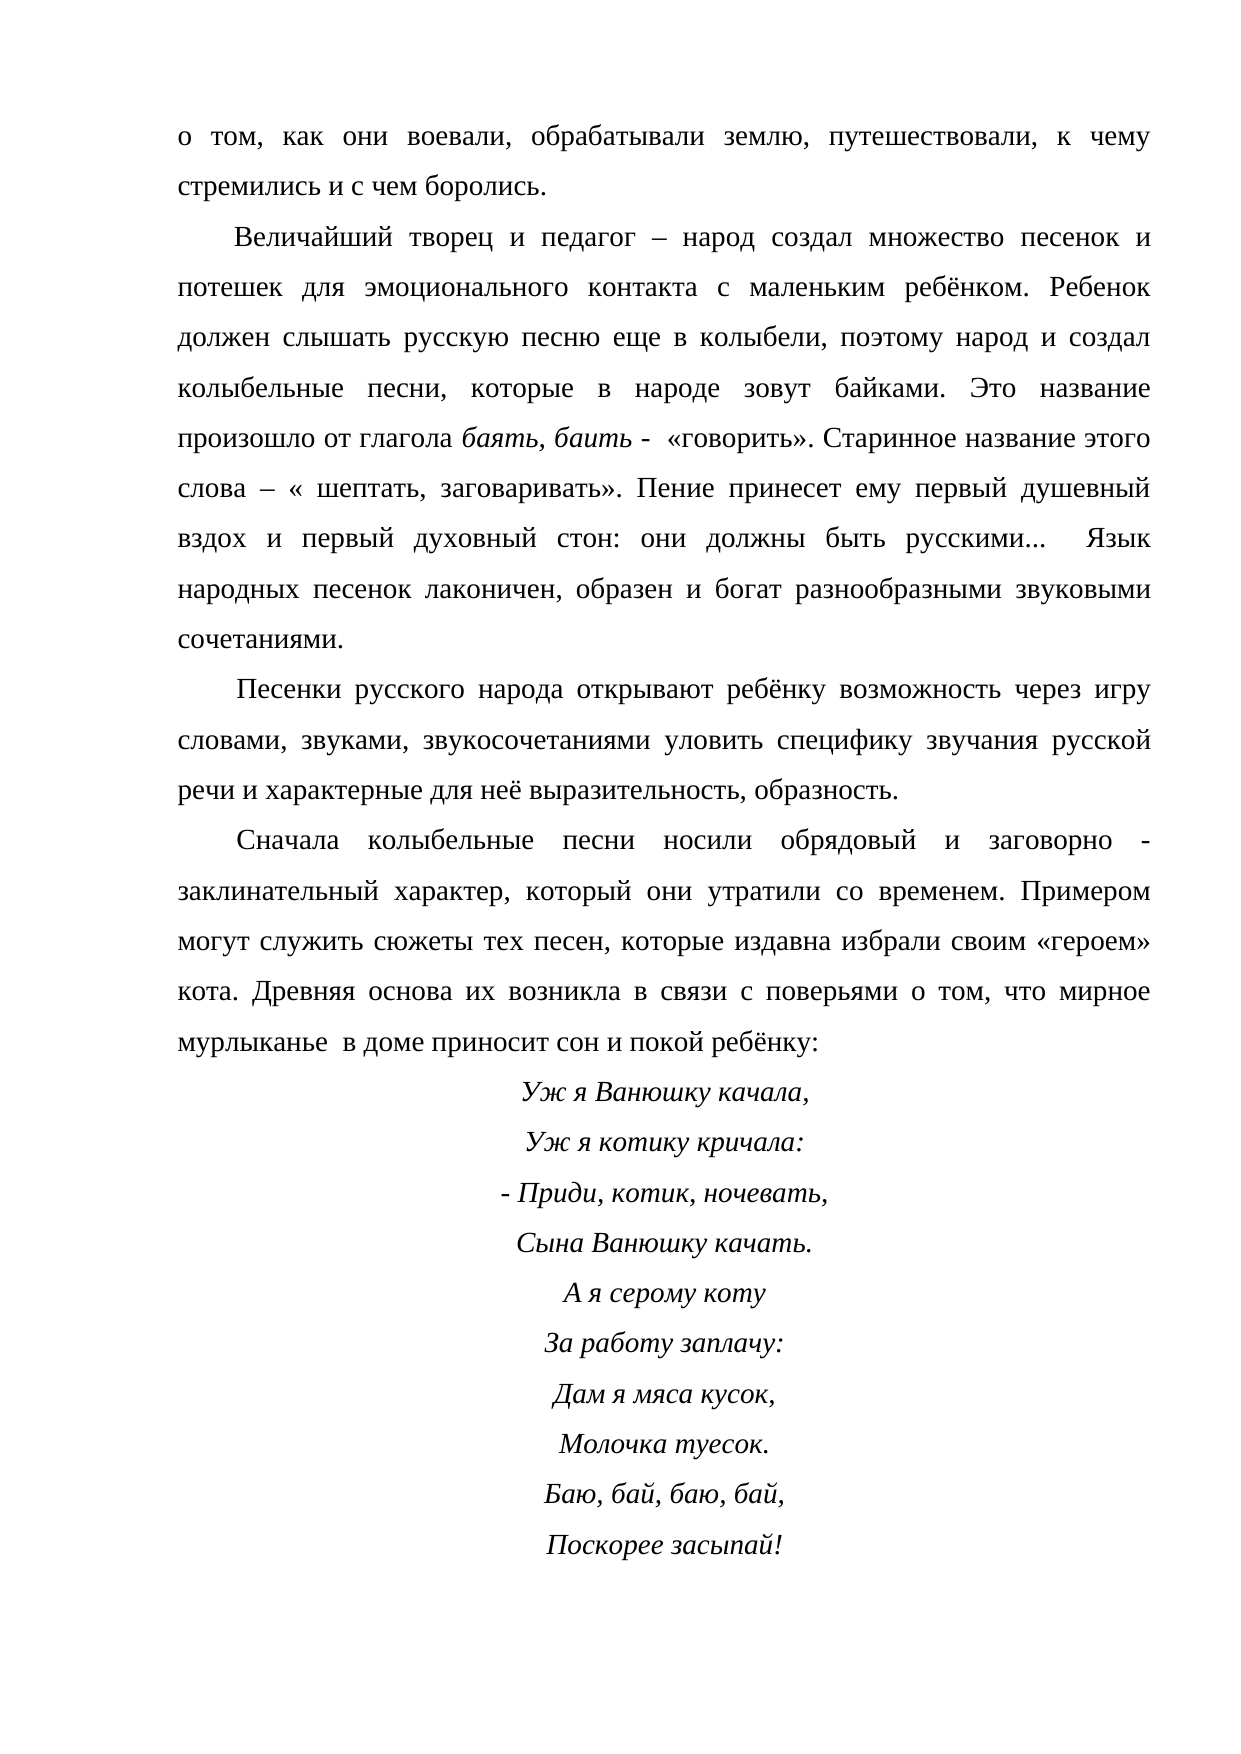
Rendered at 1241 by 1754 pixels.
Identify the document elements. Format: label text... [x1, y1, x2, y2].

text Величайший творец и педагог – народ создал множество песенок и потешек для эмоционального контакта с маленьким ребёнком. Ребенок должен слышать русскую песню еще в колыбели, поэтому народ и создал колыбельные песни, которые в народе зовут байками. Это название произошло от глагола баять, баить - «говорить». Старинное название этого слова – « шептать, заговаривать». Пение принесет ему первый душевный вздох и первый духовный стон: они должны быть русскими... Язык народных песенок лаконичен, образен и богат разнообразными звуковыми сочетаниями. [177, 219, 1152, 655]
text Песенки русского народа открывают ребёнку возможность через игру словами, звуками, звукосочетаниями уловить специфику звучания русской речи и характерные для неё выразительность, образность. [177, 672, 1152, 806]
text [177, 118, 1152, 202]
text Уж я Ванюшку качала, Уж я котику кричала: - Приди, котик, ночевать, Сына Ванюшку качать. А я серому коту За работу заплачу: Дам я мяса кусок, Молочка туесок. Баю, бай, баю, бай, Поскорее засыпай! [177, 1074, 1152, 1560]
text Сначала колыбельные песни носили обрядовый и заговорно - заклинательный характер, который они утратили со временем. Примером могут служить сюжеты тех песен, которые издавна избрали своим «героем» кота. Древняя основа их возникла в связи с поверьями о том, что мирное мурлыканье в доме приносит сон и покой ребёнку: [177, 822, 1152, 1057]
